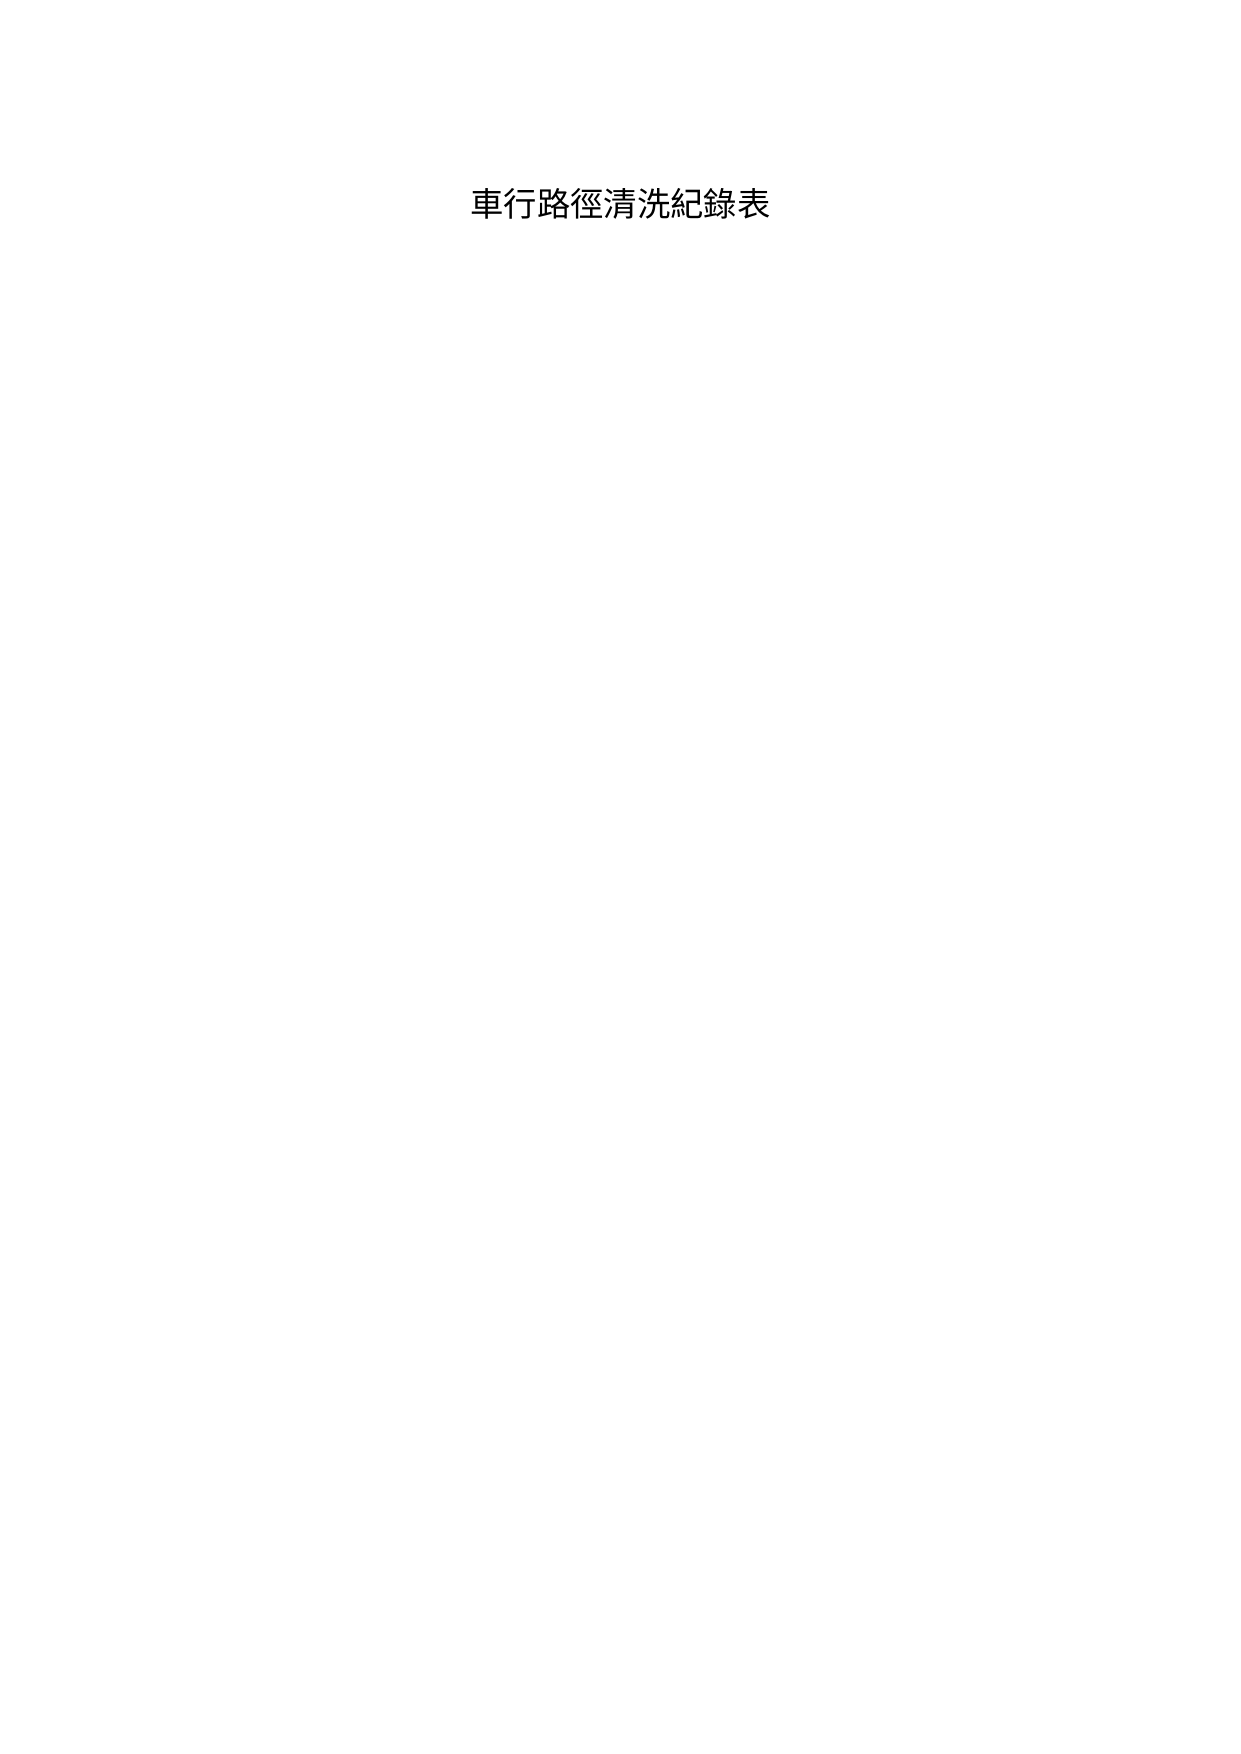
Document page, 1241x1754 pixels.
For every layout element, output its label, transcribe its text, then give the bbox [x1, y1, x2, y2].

text 車行路徑清洗紀錄表 [187, 164, 1053, 239]
